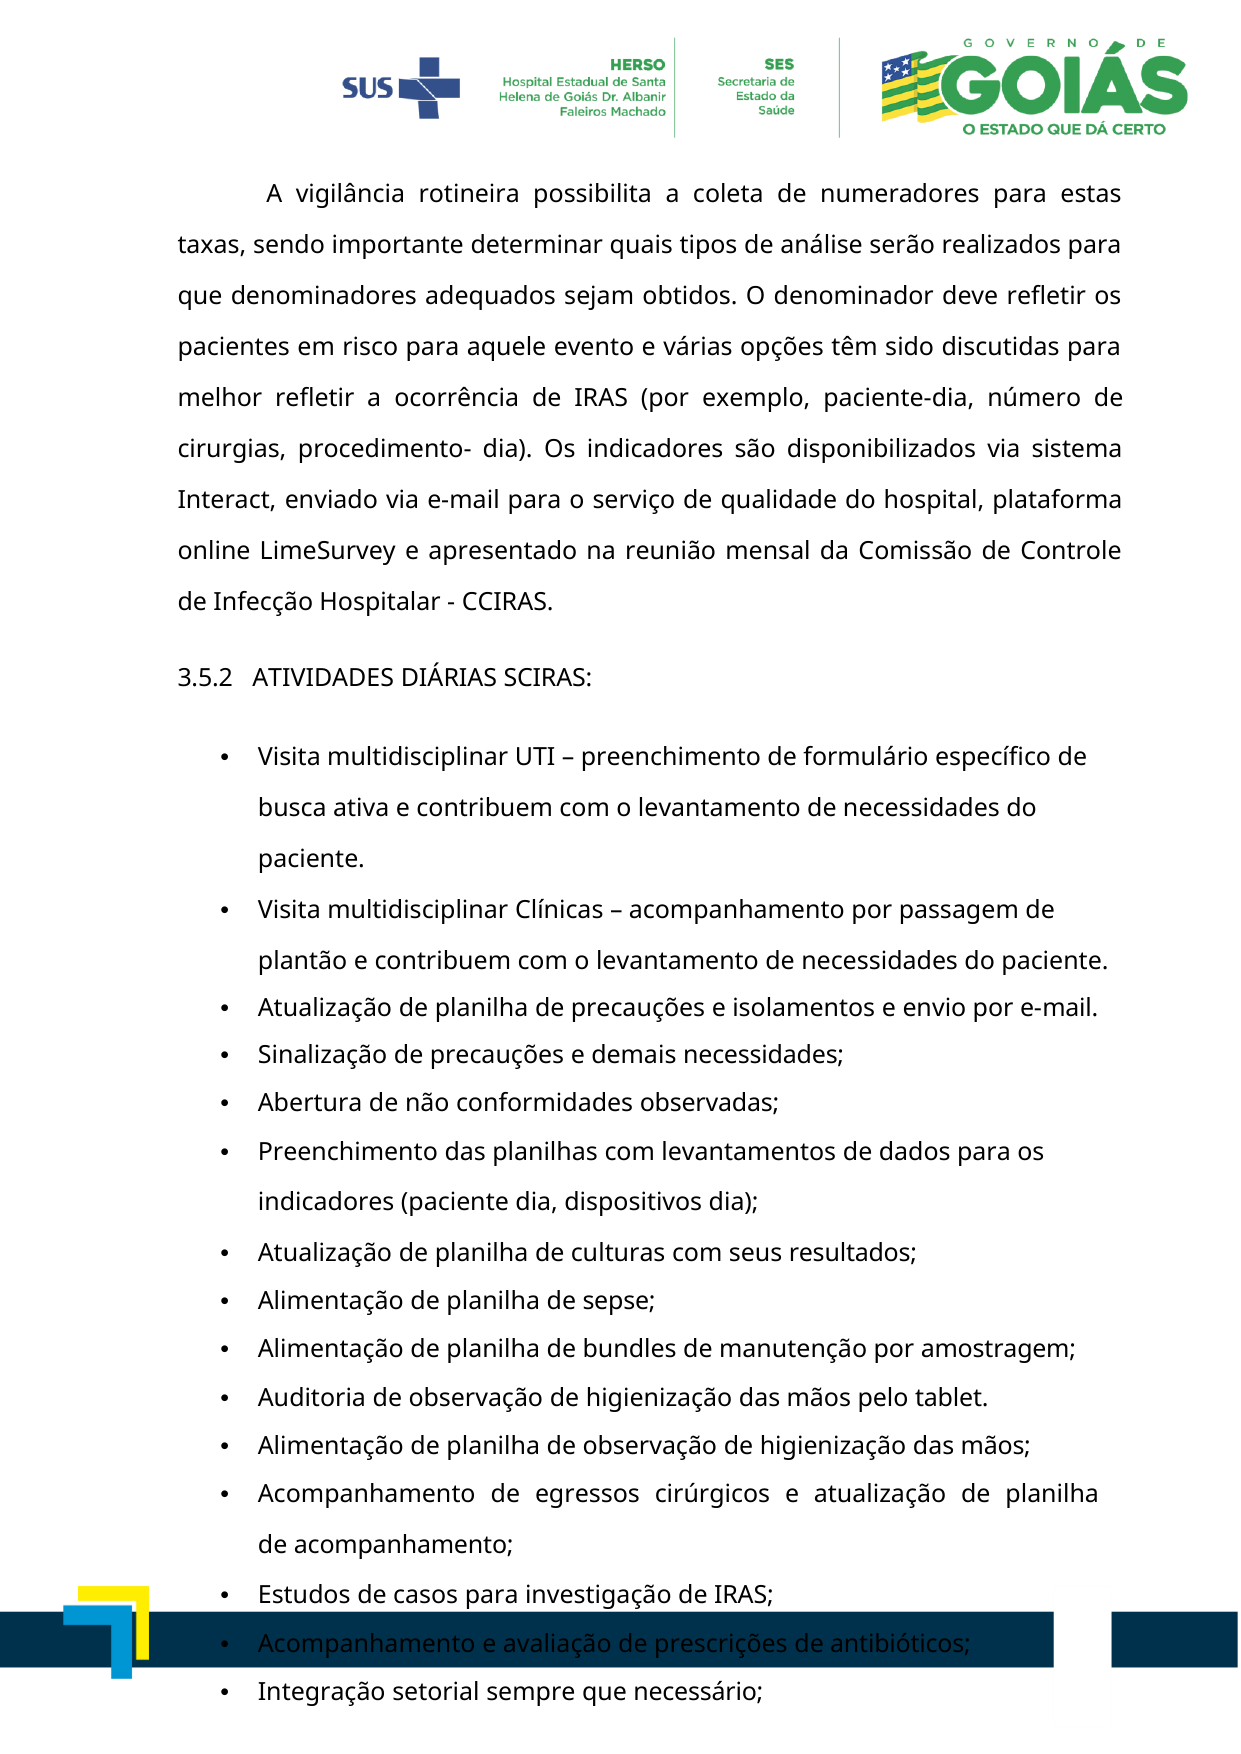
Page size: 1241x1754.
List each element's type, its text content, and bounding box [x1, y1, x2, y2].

list Alimentação de planilha de observação de higienização das mãos; [220, 1428, 1184, 1462]
text A vigilância rotineira possibilita a coleta de numeradores para estas taxas, sendo importante determinar quais tipos de análise serão realizados para que denominadores adequados sejam obtidos. O denominador deve refletir os pacientes em risco para aquele evento e várias opções têm sido discutidas para melhor refletir a ocorrência de IRAS (por exemplo, paciente-dia, número de cirurgias, procedimento- dia). Os indicadores são disponibilizados via sistema Interact, enviado via e-mail para o serviço de qualidade do hospital, plataforma online LimeSurvey e apresentado na reunião mensal da Comissão de Controle de Infecção Hospitalar - CCIRAS. [177, 175, 1123, 618]
list Estudos de casos para investigação de IRAS; [220, 1577, 1184, 1611]
subtitle ATIVIDADES DIÁRIAS SCIRAS: [177, 660, 1184, 694]
list Auditoria de observação de higienização das mãos pelo tablet. [220, 1379, 1184, 1413]
list Integração setorial sempre que necessário; [220, 1674, 1184, 1708]
list Sinalização de precauções e demais necessidades; [220, 1037, 1184, 1071]
picture [0, 37, 1238, 1727]
list Visita multidisciplinar UTI – preenchimento de formulário específico de busca ativa e contribuem com o levantamento de necessidades do paciente. [220, 738, 1122, 875]
list Acompanhamento e avaliação de prescrições de antibióticos; [220, 1625, 1184, 1659]
list Acompanhamento de egressos cirúrgicos e atualização de planilha de acompanhamento; [220, 1476, 1122, 1560]
list Visita multidisciplinar Clínicas – acompanhamento por passagem de plantão e contribuem com o levantamento de necessidades do paciente. [220, 892, 1122, 977]
list Atualização de planilha de culturas com seus resultados; [220, 1234, 1184, 1268]
list Alimentação de planilha de bundles de manutenção por amostragem; [220, 1331, 1184, 1365]
list Atualização de planilha de precauções e isolamentos e envio por e-mail. [220, 994, 1184, 1022]
list Alimentação de planilha de sepse; [220, 1283, 1184, 1317]
list Abertura de não conformidades observadas; [220, 1085, 1184, 1119]
list Preenchimento das planilhas com levantamentos de dados para os indicadores (paciente dia, dispositivos dia); [220, 1133, 1122, 1218]
